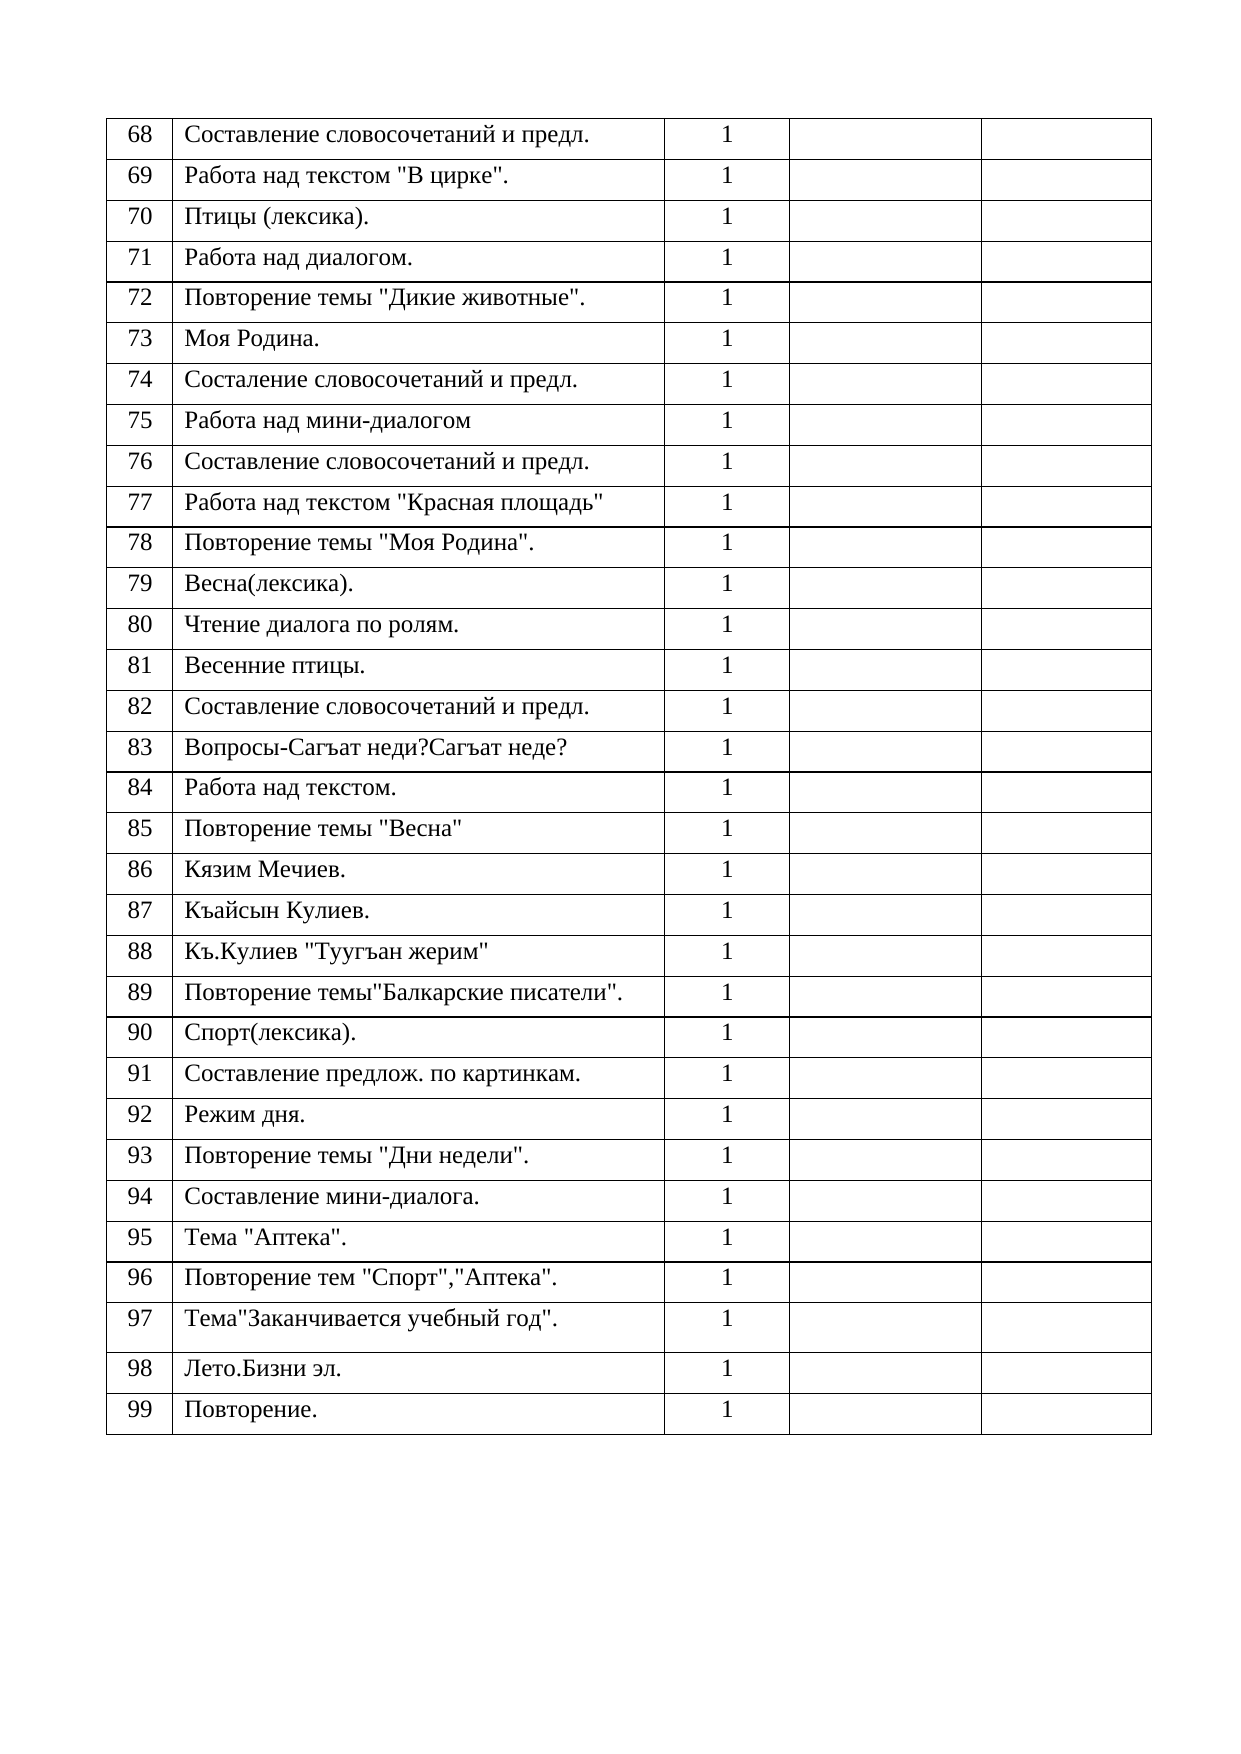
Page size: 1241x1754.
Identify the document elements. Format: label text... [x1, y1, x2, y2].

table_cell Состаление словосочетаний и предл. [173, 364, 664, 404]
table_cell [982, 1394, 1151, 1433]
table_cell 82 [107, 691, 172, 731]
table_cell 1 [665, 609, 789, 649]
table_cell 1 [665, 895, 789, 935]
table_cell [790, 813, 981, 853]
table_cell [790, 1222, 981, 1261]
table_cell [982, 1058, 1151, 1098]
table_cell Работа над текстом. [173, 773, 664, 812]
table_cell [790, 977, 981, 1016]
table_cell [790, 446, 981, 486]
table_cell [982, 487, 1151, 526]
table_cell [790, 1303, 981, 1352]
table_cell 94 [107, 1181, 172, 1221]
table_cell 1 [665, 446, 789, 486]
table_cell [982, 323, 1151, 363]
table_cell 74 [107, 364, 172, 404]
table_cell [982, 936, 1151, 976]
table_cell [790, 854, 981, 894]
table_cell [790, 1058, 981, 1098]
table_cell 1 [665, 1353, 789, 1393]
table_cell 81 [107, 650, 172, 690]
table_cell 1 [665, 813, 789, 853]
table_cell [982, 160, 1151, 200]
table_cell [790, 936, 981, 976]
table_cell 1 [665, 568, 789, 608]
table_cell [790, 732, 981, 771]
table_cell [790, 487, 981, 526]
table_cell [790, 1140, 981, 1180]
table_cell [790, 773, 981, 812]
table_cell [790, 528, 981, 567]
table_cell Тема"Заканчивается учебный год". [173, 1303, 664, 1352]
table_cell 98 [107, 1353, 172, 1393]
table_cell 78 [107, 528, 172, 567]
table_cell Повторение. [173, 1394, 664, 1433]
table_cell [982, 1018, 1151, 1057]
table_cell 85 [107, 813, 172, 853]
table_cell [982, 691, 1151, 731]
table_cell [790, 242, 981, 281]
table_cell Весна(лексика). [173, 568, 664, 608]
table_cell 1 [665, 732, 789, 771]
table_cell [790, 201, 981, 241]
table_cell [790, 609, 981, 649]
table_cell [790, 283, 981, 322]
table_cell 1 [665, 487, 789, 526]
table_cell 1 [665, 1181, 789, 1221]
table_cell 1 [665, 1263, 789, 1302]
table_cell [982, 1353, 1151, 1393]
table_cell Составление словосочетаний и предл. [173, 446, 664, 486]
table_cell [982, 446, 1151, 486]
table_cell [982, 609, 1151, 649]
table_cell [790, 323, 981, 363]
table_cell Повторение темы "Дикие животные". [173, 283, 664, 322]
table_cell Повторение темы "Дни недели". [173, 1140, 664, 1180]
table_cell [982, 1303, 1151, 1352]
table_cell Спорт(лексика). [173, 1018, 664, 1057]
table_cell [790, 1394, 981, 1433]
table_cell Тема "Аптека". [173, 1222, 664, 1261]
table_cell 1 [665, 1222, 789, 1261]
table_cell Птицы (лексика). [173, 201, 664, 241]
table_cell Составление словосочетаний и предл. [173, 691, 664, 731]
table_cell 70 [107, 201, 172, 241]
table_cell [982, 242, 1151, 281]
table_cell 83 [107, 732, 172, 771]
table_cell 99 [107, 1394, 172, 1433]
table_cell [982, 283, 1151, 322]
table_cell Повторение темы"Балкарские писатели". [173, 977, 664, 1016]
table_cell 1 [665, 691, 789, 731]
table_cell 68 [107, 119, 172, 159]
table_cell 1 [665, 1303, 789, 1352]
table_cell [790, 119, 981, 159]
table_cell 73 [107, 323, 172, 363]
table_cell [790, 364, 981, 404]
table_cell 76 [107, 446, 172, 486]
table_cell [790, 1099, 981, 1139]
table_cell Работа над текстом "В цирке". [173, 160, 664, 200]
table_cell Чтение диалога по ролям. [173, 609, 664, 649]
table_cell 71 [107, 242, 172, 281]
table_cell 1 [665, 650, 789, 690]
table_cell 1 [665, 936, 789, 976]
table_cell [982, 201, 1151, 241]
table_cell Режим дня. [173, 1099, 664, 1139]
table_cell [982, 895, 1151, 935]
table_cell 1 [665, 201, 789, 241]
table_cell 95 [107, 1222, 172, 1261]
table_cell 1 [665, 242, 789, 281]
table_cell Работа над мини-диалогом [173, 405, 664, 445]
table_cell Составление предлож. по картинкам. [173, 1058, 664, 1098]
table_cell Къ.Кулиев "Туугъан жерим" [173, 936, 664, 976]
table_cell Повторение тем "Спорт","Аптека". [173, 1263, 664, 1302]
table_cell [982, 813, 1151, 853]
table_cell Составление мини-диалога. [173, 1181, 664, 1221]
table_cell 79 [107, 568, 172, 608]
table_cell 1 [665, 1140, 789, 1180]
table_cell Весенние птицы. [173, 650, 664, 690]
table_cell [982, 364, 1151, 404]
table_cell [982, 854, 1151, 894]
table_cell [790, 691, 981, 731]
table_cell 88 [107, 936, 172, 976]
table_cell [790, 1263, 981, 1302]
table_cell [790, 1353, 981, 1393]
table_cell 96 [107, 1263, 172, 1302]
table_cell [982, 773, 1151, 812]
table_cell [790, 405, 981, 445]
table_cell [982, 977, 1151, 1016]
table_cell [982, 650, 1151, 690]
table_cell [982, 568, 1151, 608]
table_cell [982, 528, 1151, 567]
table_cell 75 [107, 405, 172, 445]
table_cell 1 [665, 119, 789, 159]
table_cell 84 [107, 773, 172, 812]
table_cell [982, 732, 1151, 771]
table_cell 1 [665, 1058, 789, 1098]
table_cell 1 [665, 1394, 789, 1433]
table_cell 93 [107, 1140, 172, 1180]
table_cell Работа над диалогом. [173, 242, 664, 281]
table_cell 1 [665, 1099, 789, 1139]
table_cell [790, 568, 981, 608]
table_cell [790, 1181, 981, 1221]
table_cell 90 [107, 1018, 172, 1057]
table_cell Работа над текстом "Красная площадь" [173, 487, 664, 526]
table_cell [790, 895, 981, 935]
table_cell 80 [107, 609, 172, 649]
table_cell 1 [665, 854, 789, 894]
table_cell Моя Родина. [173, 323, 664, 363]
table_cell Повторение темы "Весна" [173, 813, 664, 853]
table_cell [790, 650, 981, 690]
table_cell [982, 405, 1151, 445]
table_cell 1 [665, 283, 789, 322]
table_cell 89 [107, 977, 172, 1016]
table_cell Повторение темы "Моя Родина". [173, 528, 664, 567]
table_cell [790, 160, 981, 200]
table_cell Вопросы-Сагъат неди?Сагъат неде? [173, 732, 664, 771]
table_cell [982, 1099, 1151, 1139]
table_cell 1 [665, 977, 789, 1016]
table_cell Лето.Бизни эл. [173, 1353, 664, 1393]
table_cell 92 [107, 1099, 172, 1139]
table_cell 1 [665, 1018, 789, 1057]
table_cell 86 [107, 854, 172, 894]
table_cell 87 [107, 895, 172, 935]
table_cell 97 [107, 1303, 172, 1352]
table_cell 1 [665, 528, 789, 567]
table_cell [982, 119, 1151, 159]
table_cell 1 [665, 773, 789, 812]
table_cell Составление словосочетаний и предл. [173, 119, 664, 159]
table_cell 1 [665, 160, 789, 200]
table_cell 91 [107, 1058, 172, 1098]
table_cell 72 [107, 283, 172, 322]
table_cell 1 [665, 323, 789, 363]
table_cell 77 [107, 487, 172, 526]
table_cell Кязим Мечиев. [173, 854, 664, 894]
table_cell [982, 1181, 1151, 1221]
table_cell [982, 1263, 1151, 1302]
table_cell 69 [107, 160, 172, 200]
table_cell [790, 1018, 981, 1057]
table_cell [982, 1140, 1151, 1180]
table_cell [982, 1222, 1151, 1261]
table_cell Къайсын Кулиев. [173, 895, 664, 935]
table_cell 1 [665, 364, 789, 404]
table_cell 1 [665, 405, 789, 445]
